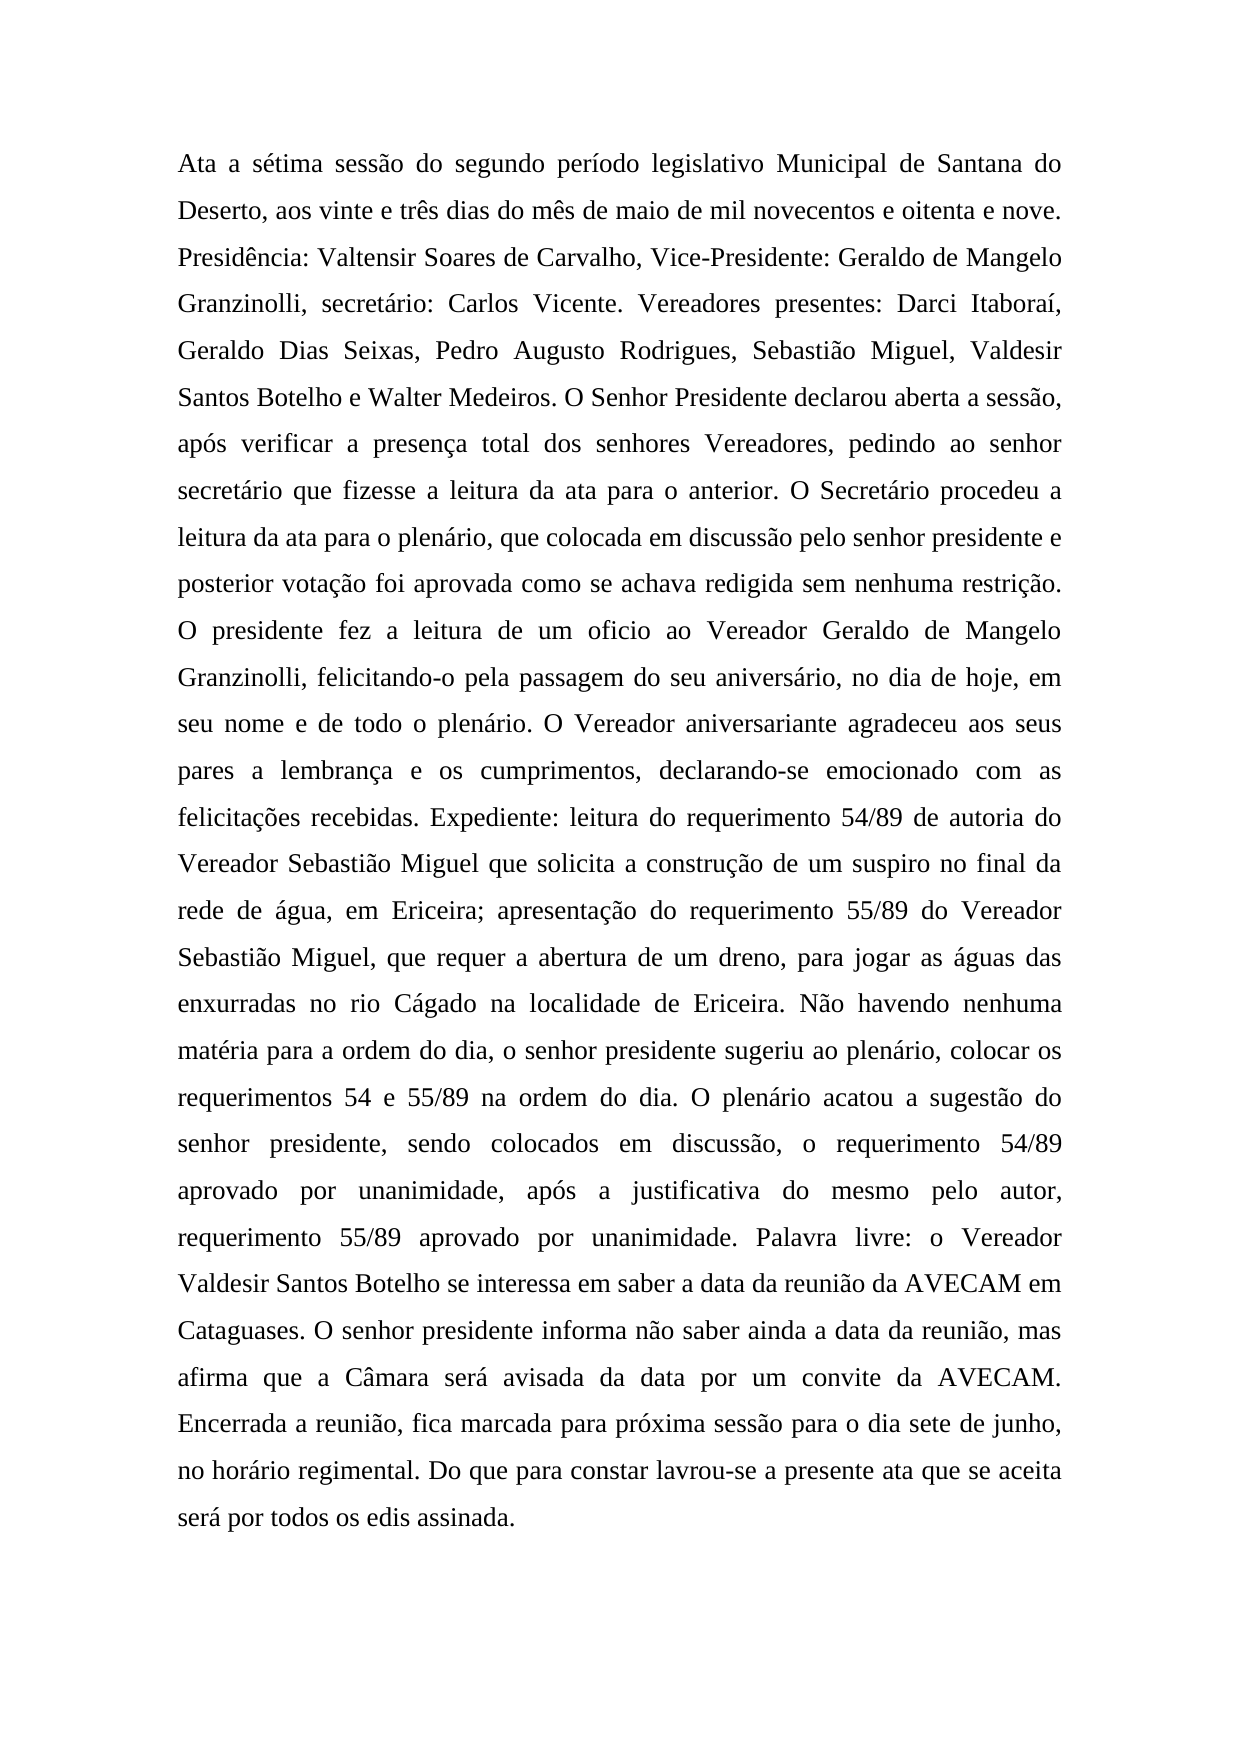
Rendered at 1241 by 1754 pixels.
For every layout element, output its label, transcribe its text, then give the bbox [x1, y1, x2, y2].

text Ata a sétima sessão do segundo período legislativo Municipal de Santana do Deserto, aos vinte e três dias do mês de maio de mil novecentos e oitenta e nove. Presidência: Valtensir Soares de Carvalho, Vice-Presidente: Geraldo de Mangelo Granzinolli, secretário: Carlos Vicente. Vereadores presentes: Darci Itaboraí, Geraldo Dias Seixas, Pedro Augusto Rodrigues, Sebastião Miguel, Valdesir Santos Botelho e Walter Medeiros. O Senhor Presidente declarou aberta a sessão, após verificar a presença total dos senhores Vereadores, pedindo ao senhor secretário que fizesse a leitura da ata para o anterior. O Secretário procedeu a leitura da ata para o plenário, que colocada em discussão pelo senhor presidente e posterior votação foi aprovada como se achava redigida sem nenhuma restrição. O presidente fez a leitura de um oficio ao Vereador Geraldo de Mangelo Granzinolli, felicitando-o pela passagem do seu aniversário, no dia de hoje, em seu nome e de todo o plenário. O Vereador aniversariante agradeceu aos seus pares a lembrança e os cumprimentos, declarando-se emocionado com as felicitações recebidas. Expediente: leitura do requerimento 54/89 de autoria do Vereador Sebastião Miguel que solicita a construção de um suspiro no final da rede de água, em Ericeira; apresentação do requerimento 55/89 do Vereador Sebastião Miguel, que requer a abertura de um dreno, para jogar as águas das enxurradas no rio Cágado na localidade de Ericeira. Não havendo nenhuma matéria para a ordem do dia, o senhor presidente sugeriu ao plenário, colocar os requerimentos 54 e 55/89 na ordem do dia. O plenário acatou a sugestão do senhor presidente, sendo colocados em discussão, o requerimento 54/89 aprovado por unanimidade, após a justificativa do mesmo pelo autor, requerimento 55/89 aprovado por unanimidade. Palavra livre: o Vereador Valdesir Santos Botelho se interessa em saber a data da reunião da AVECAM em Cataguases. O senhor presidente informa não saber ainda a data da reunião, mas afirma que a Câmara será avisada da data por um convite da AVECAM. Encerrada a reunião, fica marcada para próxima sessão para o dia sete de junho, no horário regimental. Do que para constar lavrou-se a presente ata que se aceita será por todos os edis assinada. [177, 148, 1063, 1532]
